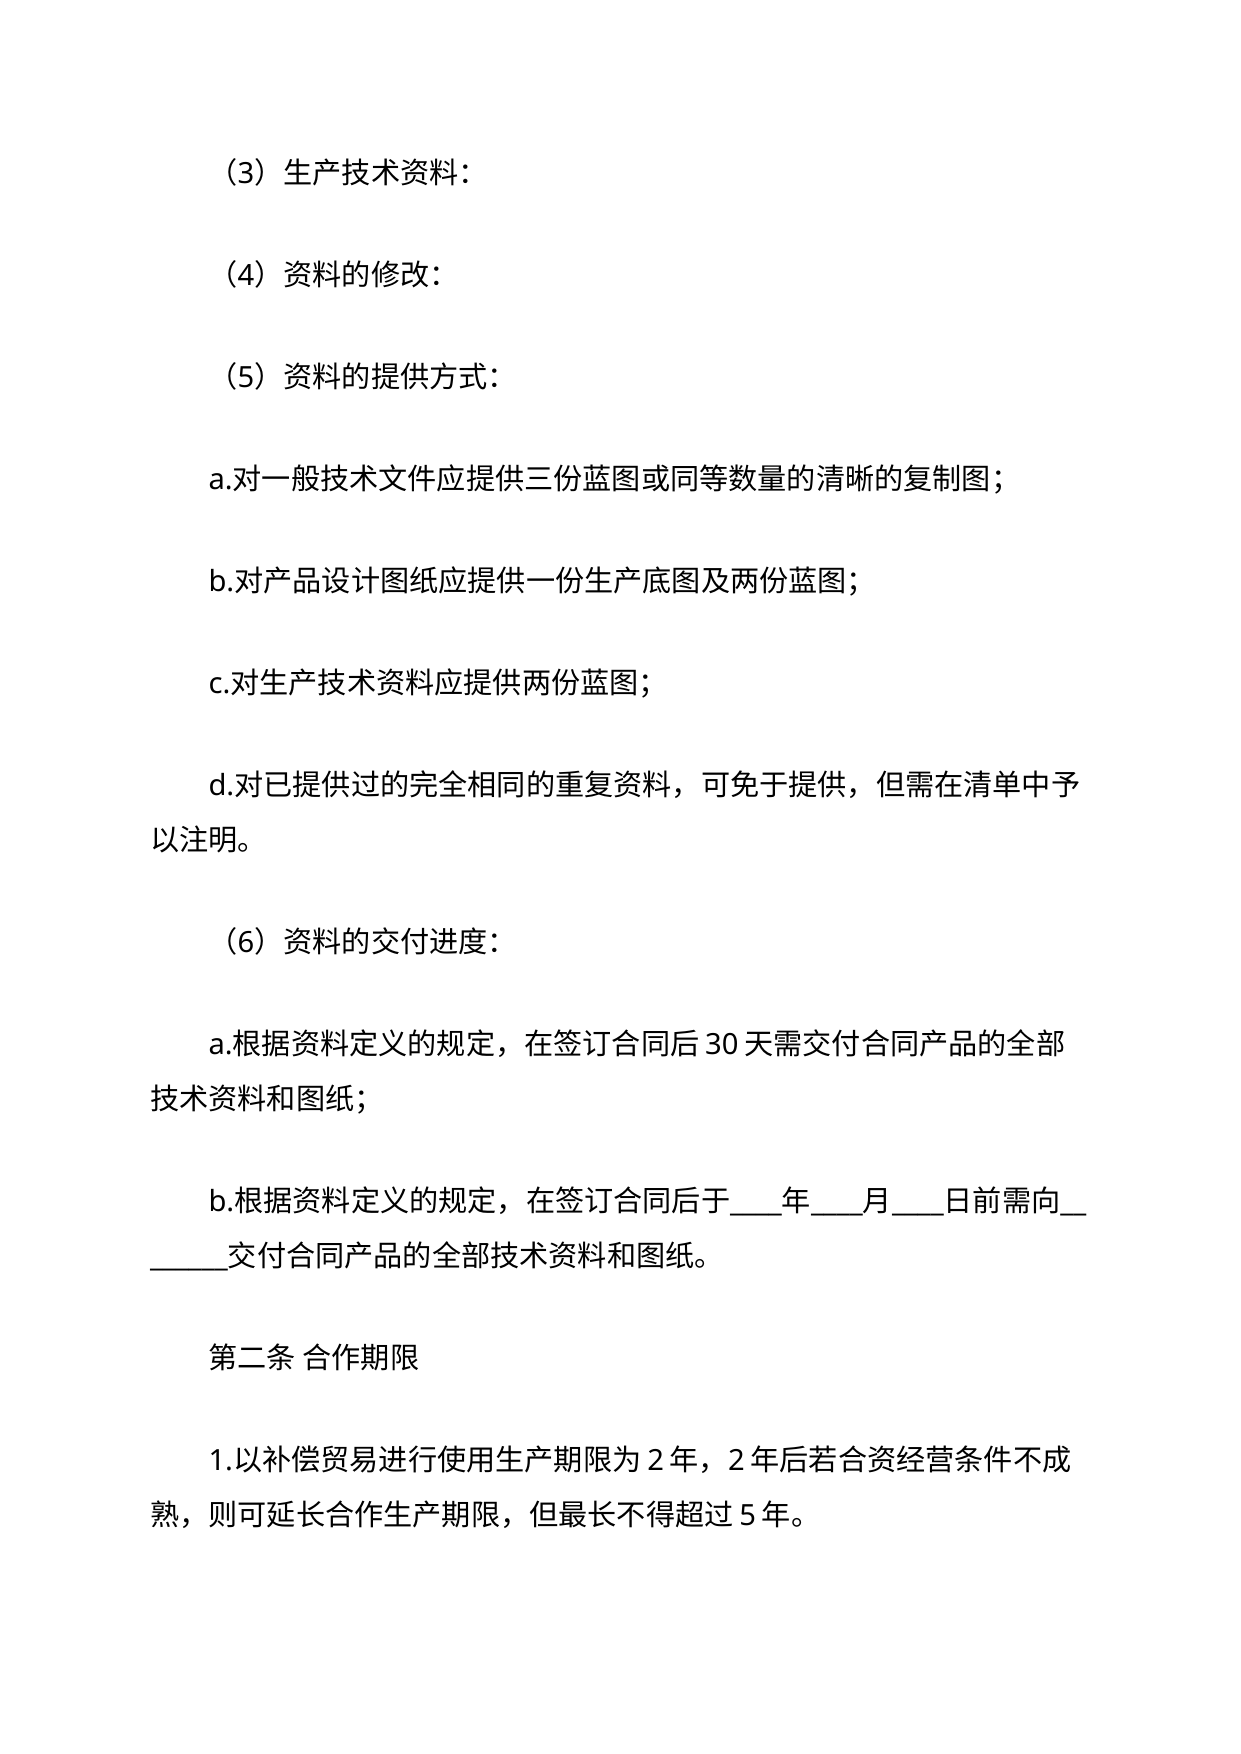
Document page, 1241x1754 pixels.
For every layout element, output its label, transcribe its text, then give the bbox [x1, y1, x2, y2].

text a.对一般技术文件应提供三份蓝图或同等数量的清晰的复制图； [150, 456, 1090, 498]
text c.对生产技术资料应提供两份蓝图； [150, 660, 1090, 702]
text （6）资料的交付进度： [150, 919, 1090, 961]
text （5）资料的提供方式： [150, 354, 1090, 396]
text （3）生产技术资料： [150, 150, 1090, 192]
text a.根据资料定义的规定，在签订合同后30天需交付合同产品的全部技术资料和图纸； [150, 1021, 1090, 1118]
text b.对产品设计图纸应提供一份生产底图及两份蓝图； [150, 558, 1090, 600]
text b.根据资料定义的规定，在签订合同后于____年____月____日前需向________交付合同产品的全部技术资料和图纸。 [150, 1177, 1090, 1275]
text 第二条 合作期限 [150, 1334, 1090, 1377]
text （4）资料的修改： [150, 252, 1090, 294]
text d.对已提供过的完全相同的重复资料，可免于提供，但需在清单中予以注明。 [150, 762, 1090, 859]
text 1.以补偿贸易进行使用生产期限为2年，2年后若合资经营条件不成熟，则可延长合作生产期限，但最长不得超过5年。 [150, 1436, 1090, 1533]
